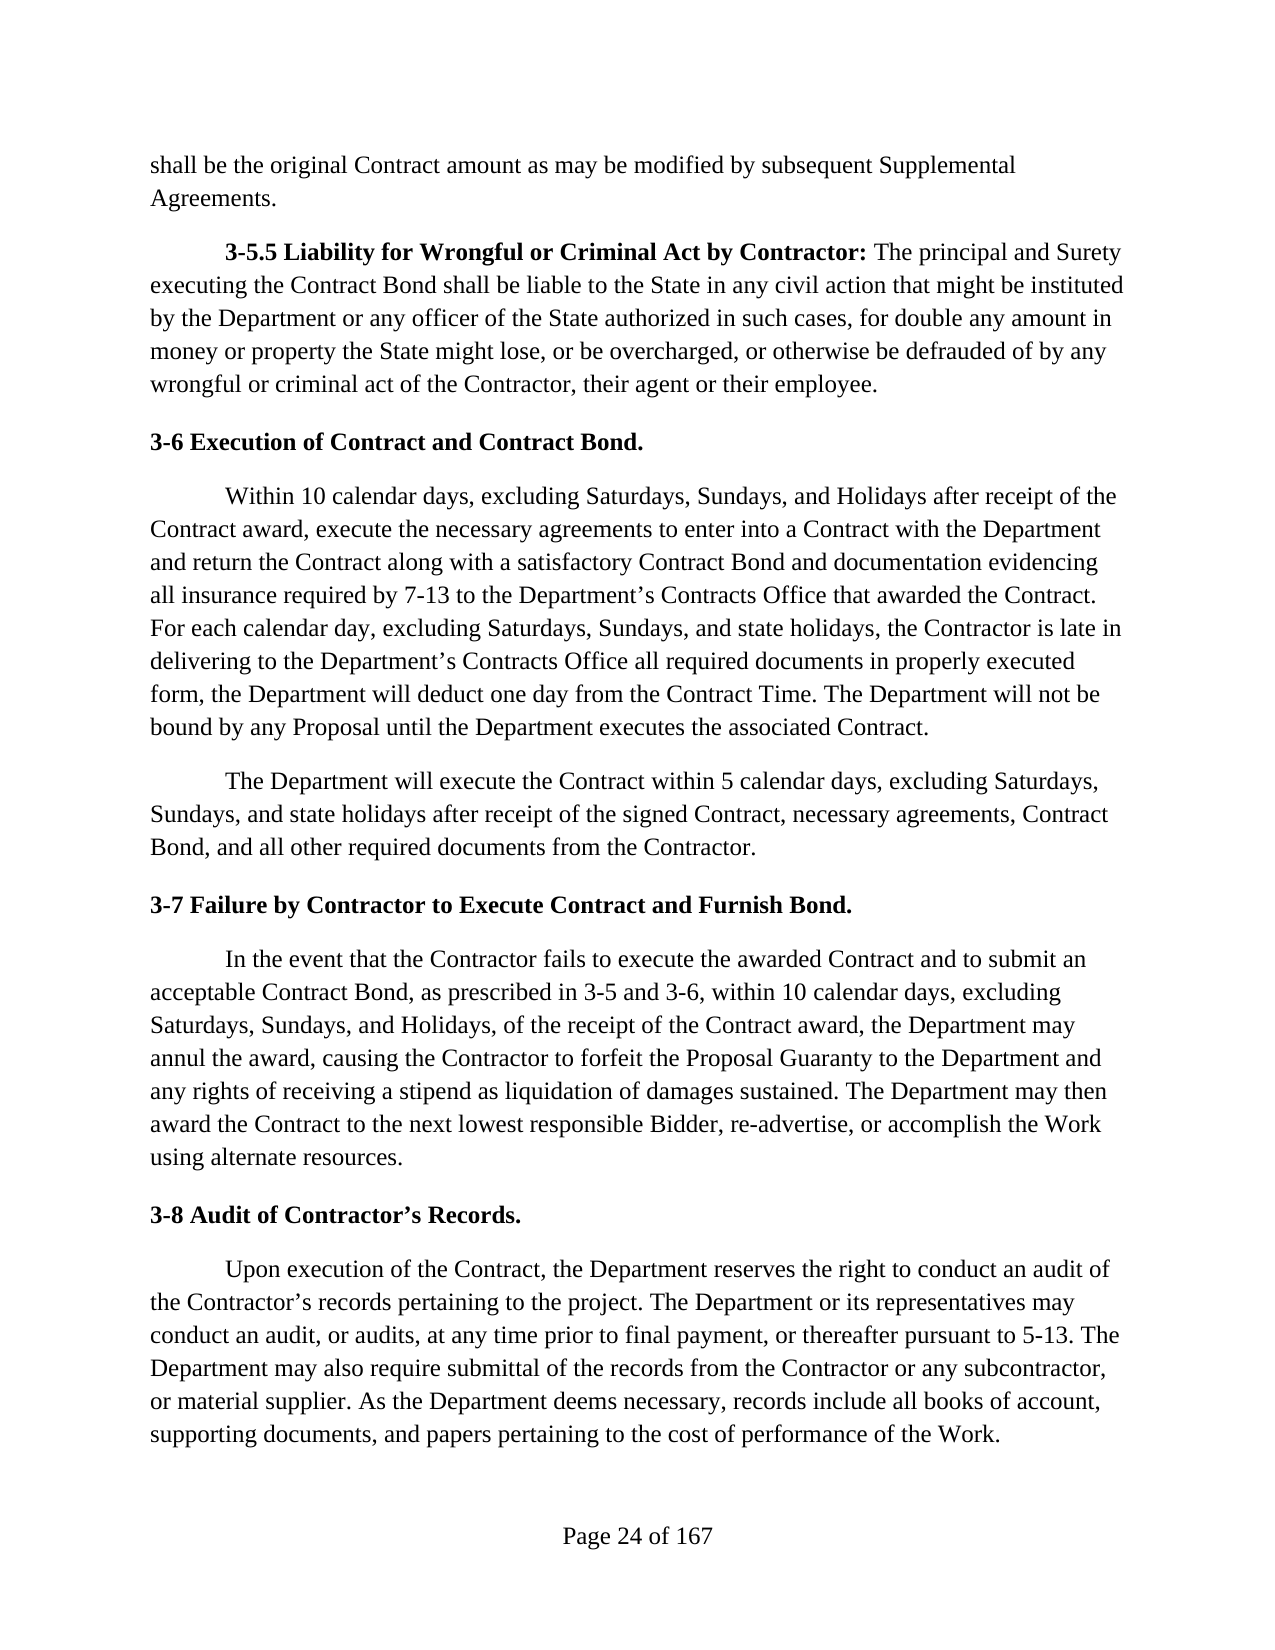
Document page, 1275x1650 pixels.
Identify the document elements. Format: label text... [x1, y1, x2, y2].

text Within 10 calendar days, excluding Saturdays, Sundays, and Holidays after receipt of the Contract award, execute the necessary agreements to enter into a Contract with the Department and return the Contract along with a satisfactory Contract Bond and documentation evidencing all insurance required by 7-13 to the Department’s Contracts Office that awarded the Contract. For each calendar day, excluding Saturdays, Sundays, and state holidays, the Contractor is late in delivering to the Department’s Contracts Office all required documents in properly executed form, the Department will deduct one day from the Contract Time. The Department will not be bound by any Proposal until the Department executes the associated Contract. [150, 481, 1125, 741]
text 3-6 Execution of Contract and Contract Bond. [150, 427, 1125, 456]
text 3-7 Failure by Contractor to Execute Contract and Furnish Bond. [150, 890, 1125, 919]
text 3-8 Audit of Contractor’s Records. [150, 1200, 1125, 1229]
text 3-5.5 Liability for Wrongful or Criminal Act by Contractor: The principal and Surety executing the Contract Bond shall be liable to the State in any civil action that might be instituted by the Department or any officer of the State authorized in such cases, for double any amount in money or property the State might lose, or be overcharged, or otherwise be defrauded of by any wrongful or criminal act of the Contractor, their agent or their employee. [150, 237, 1125, 398]
text Upon execution of the Contract, the Department reserves the right to conduct an audit of the Contractor’s records pertaining to the project. The Department or its representatives may conduct an audit, or audits, at any time prior to final payment, or thereafter pursuant to 5-13. The Department may also require submittal of the records from the Contractor or any subcontractor, or material supplier. As the Department deems necessary, records include all books of account, supporting documents, and papers pertaining to the cost of performance of the Work. [150, 1254, 1125, 1448]
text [150, 150, 1125, 212]
text The Department will execute the Contract within 5 calendar days, excluding Saturdays, Sundays, and state holidays after receipt of the signed Contract, necessary agreements, Contract Bond, and all other required documents from the Contractor. [150, 766, 1125, 861]
text In the event that the Contractor fails to execute the awarded Contract and to submit an acceptable Contract Bond, as prescribed in 3-5 and 3-6, within 10 calendar days, excluding Saturdays, Sundays, and Holidays, of the receipt of the Contract award, the Department may annul the award, causing the Contractor to forfeit the Proposal Guaranty to the Department and any rights of receiving a stipend as liquidation of damages sustained. The Department may then award the Contract to the next lowest responsible Bidder, re-advertise, or accomplish the Work using alternate resources. [150, 944, 1125, 1171]
